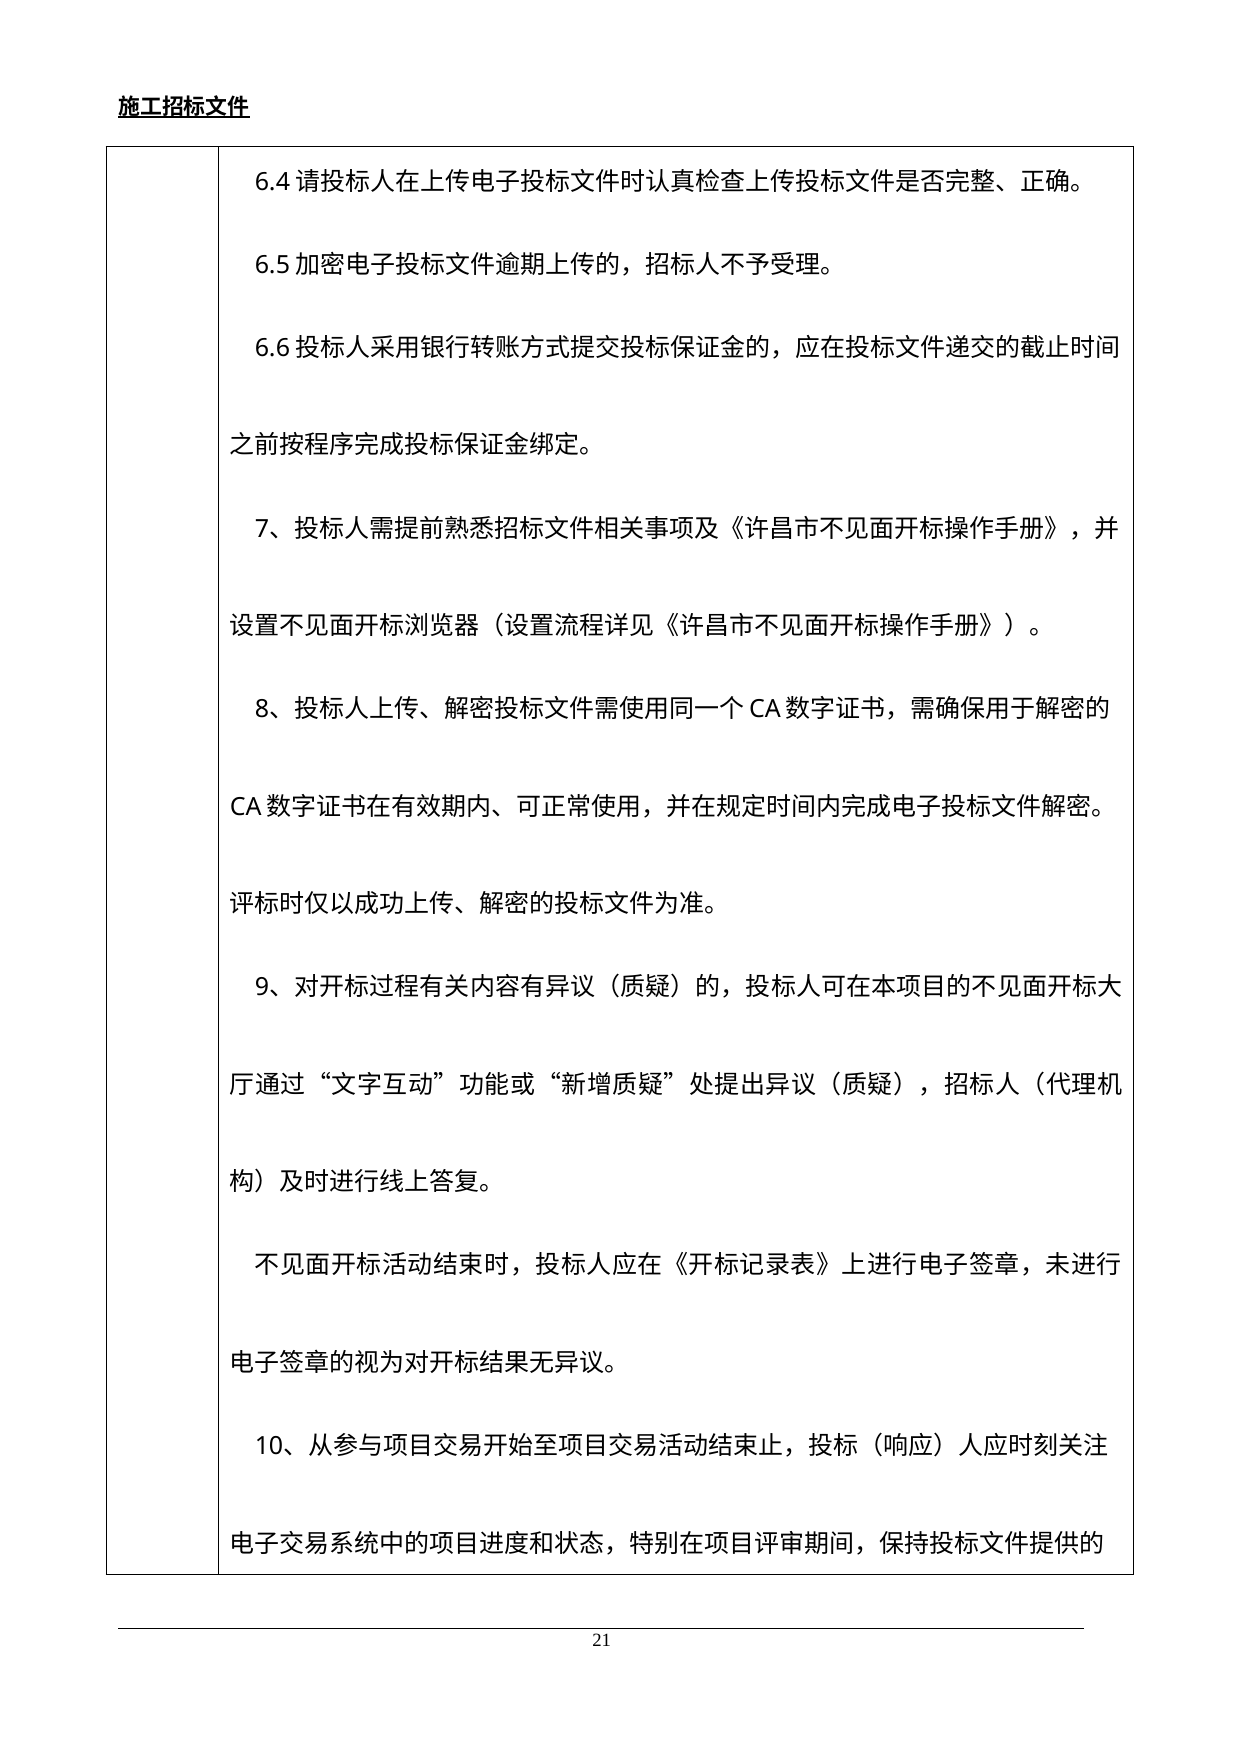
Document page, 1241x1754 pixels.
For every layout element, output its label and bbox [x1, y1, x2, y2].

table_cell [219, 147, 1133, 1574]
table_cell [107, 147, 218, 1574]
